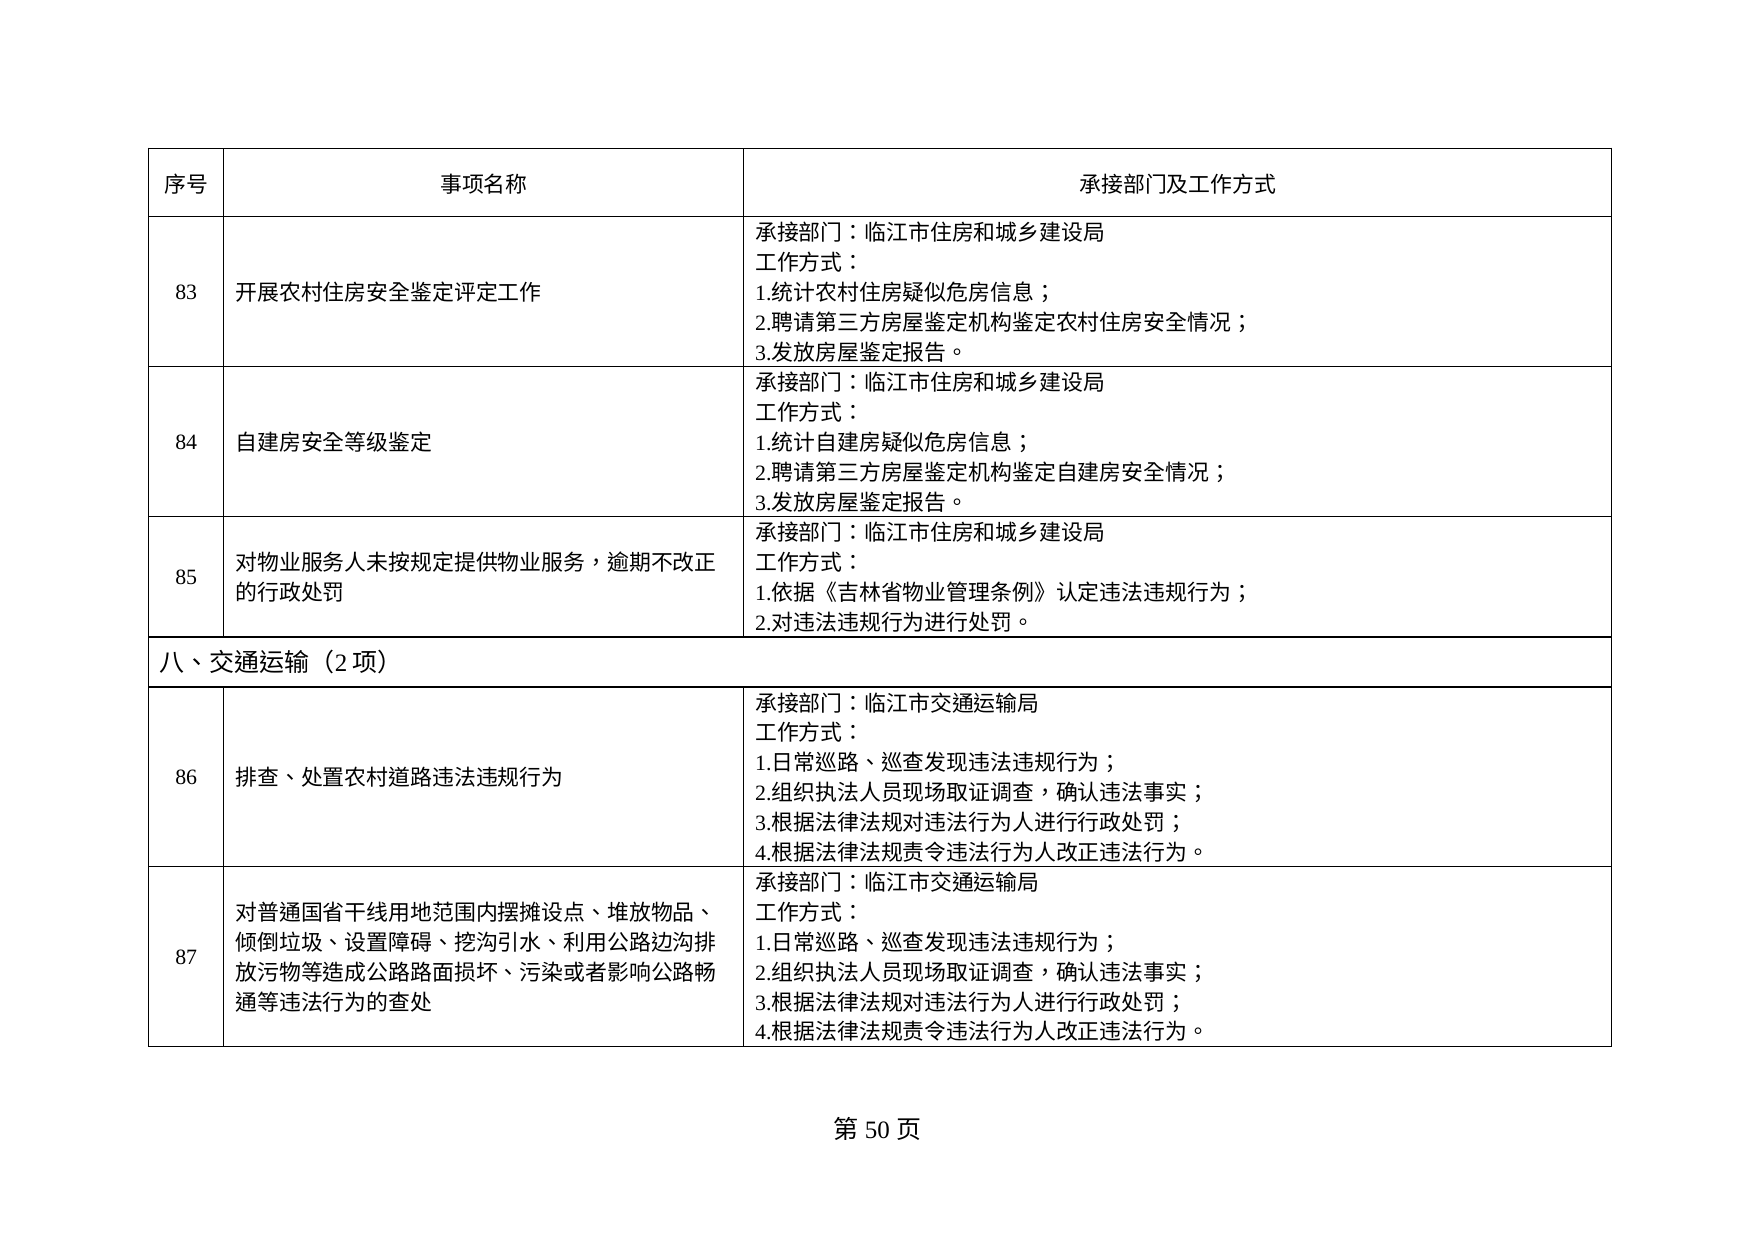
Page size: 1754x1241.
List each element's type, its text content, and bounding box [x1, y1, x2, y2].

table_header 序号 [149, 149, 223, 216]
table_header 承接部门及工作方式 [744, 149, 1611, 216]
table_header 事项名称 [224, 149, 743, 216]
table_cell 承接部门：临江市住房和城乡建设局 工作方式： 1.依据《吉林省物业管理条例》认定违法违规行为； 2.对违法违规行为进行处罚。 [744, 517, 1611, 636]
table_cell 自建房安全等级鉴定 [224, 367, 743, 516]
table_cell 86 [149, 688, 223, 866]
table_cell 87 [149, 867, 223, 1046]
table_cell 对物业服务人未按规定提供物业服务，逾期不改正的行政处罚 [224, 517, 743, 636]
table_cell 84 [149, 367, 223, 516]
table_cell 承接部门：临江市交通运输局 工作方式： 1.日常巡路、巡查发现违法违规行为； 2.组织执法人员现场取证调查，确认违法事实； 3.根据法律法规对违法行为人进行行政处罚； 4.根据法律法规责令违法行为人改正违法行为。 [744, 867, 1611, 1046]
table_cell 85 [149, 517, 223, 636]
table_cell 承接部门：临江市住房和城乡建设局 工作方式： 1.统计农村住房疑似危房信息； 2.聘请第三方房屋鉴定机构鉴定农村住房安全情况； 3.发放房屋鉴定报告。 [744, 217, 1611, 366]
table_cell 八、交通运输（2项） [149, 638, 1611, 686]
table_cell 83 [149, 217, 223, 366]
table_cell 承接部门：临江市交通运输局 工作方式： 1.日常巡路、巡查发现违法违规行为； 2.组织执法人员现场取证调查，确认违法事实； 3.根据法律法规对违法行为人进行行政处罚； 4.根据法律法规责令违法行为人改正违法行为。 [744, 688, 1611, 866]
table_cell 对普通国省干线用地范围内摆摊设点、堆放物品、倾倒垃圾、设置障碍、挖沟引水、利用公路边沟排放污物等造成公路路面损坏、污染或者影响公路畅通等违法行为的查处 [224, 867, 743, 1046]
table_cell 承接部门：临江市住房和城乡建设局 工作方式： 1.统计自建房疑似危房信息； 2.聘请第三方房屋鉴定机构鉴定自建房安全情况； 3.发放房屋鉴定报告。 [744, 367, 1611, 516]
table_cell 开展农村住房安全鉴定评定工作 [224, 217, 743, 366]
table_cell 排查、处置农村道路违法违规行为 [224, 688, 743, 866]
